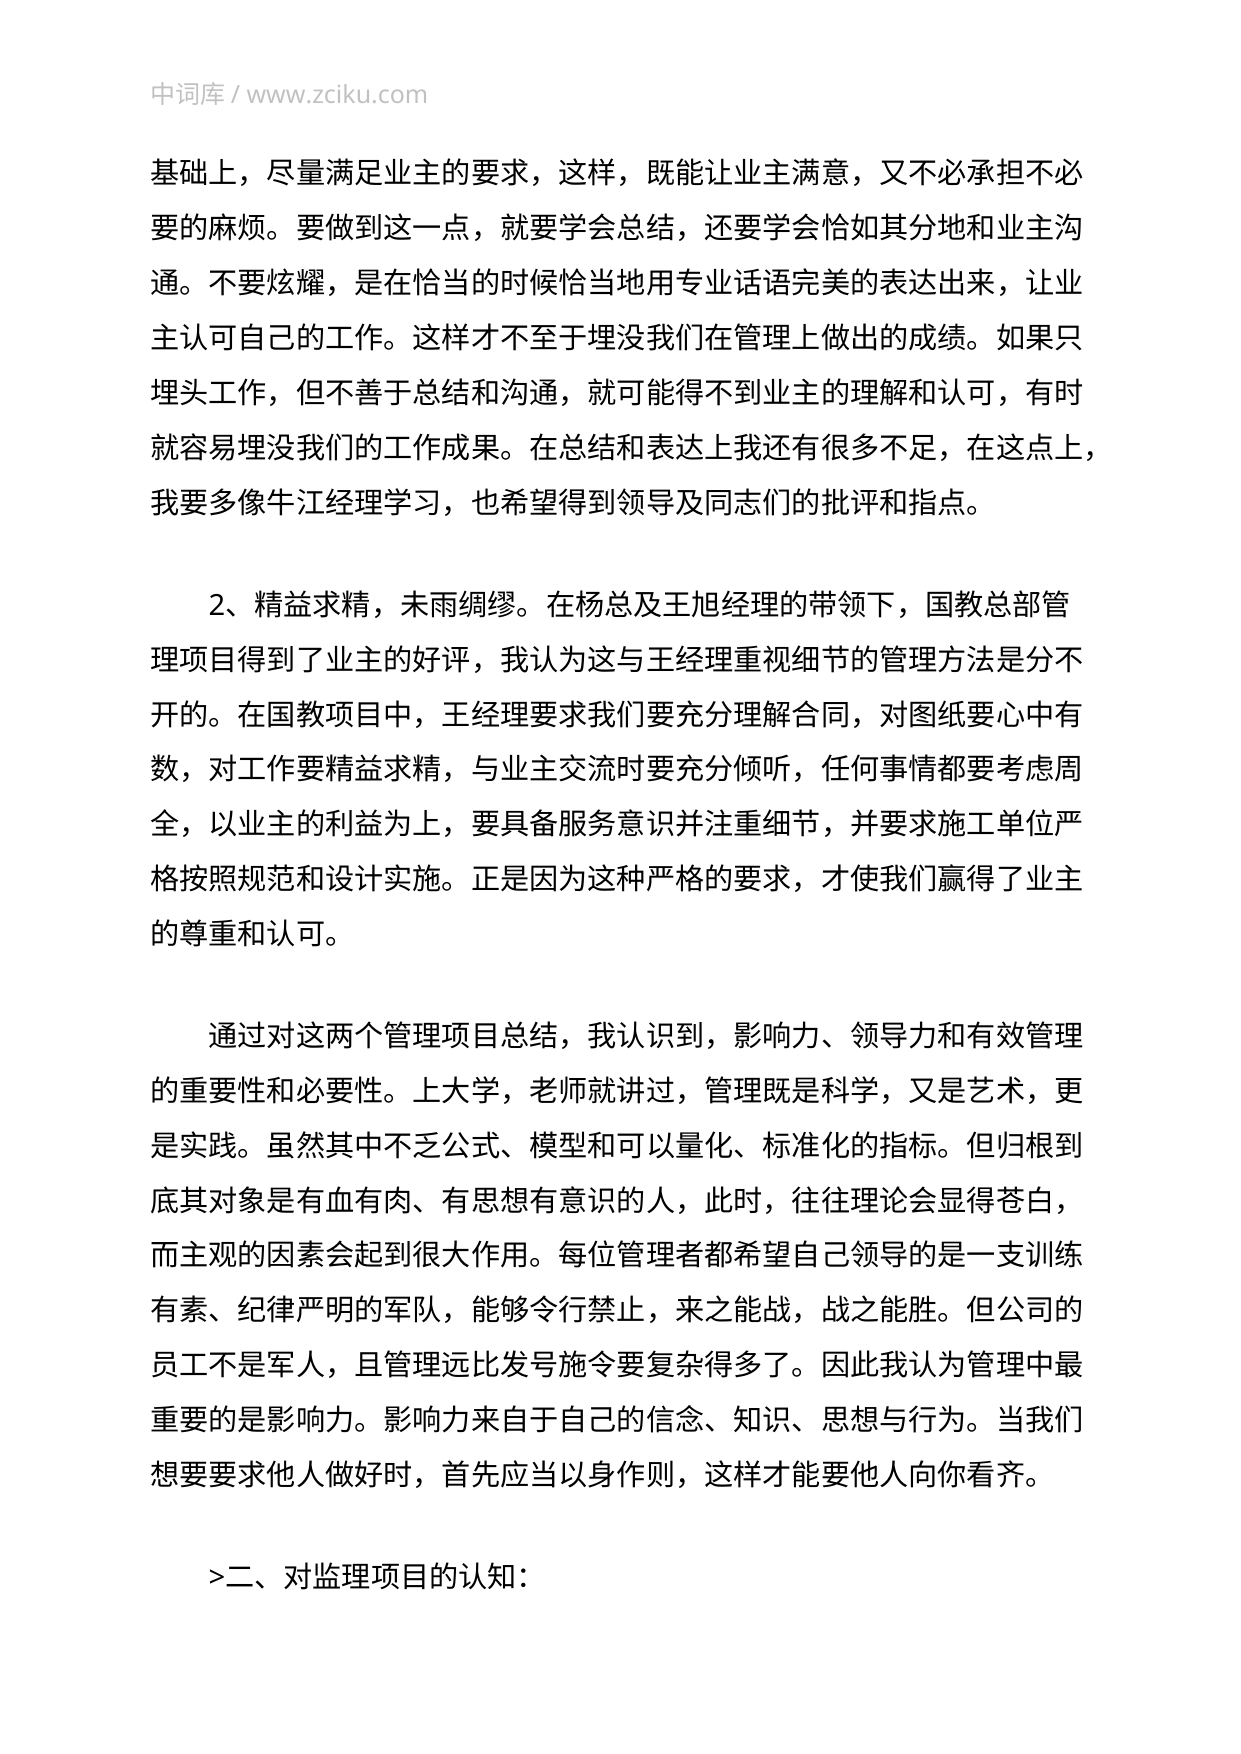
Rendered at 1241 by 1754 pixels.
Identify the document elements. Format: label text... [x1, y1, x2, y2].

text >二、对监理项目的认知： [150, 1553, 1090, 1596]
text 通过对这两个管理项目总结，我认识到，影响力、领导力和有效管理的重要性和必要性。上大学，老师就讲过，管理既是科学，又是艺术，更是实践。虽然其中不乏公式、模型和可以量化、标准化的指标。但归根到底其对象是有血有肉、有思想有意识的人，此时，往往理论会显得苍白，而主观的因素会起到很大作用。每位管理者都希望自己领导的是一支训练有素、纪律严明的军队，能够令行禁止，来之能战，战之能胜。但公司的员工不是军人，且管理远比发号施令要复杂得多了。因此我认为管理中最重要的是影响力。影响力来自于自己的信念、知识、思想与行为。当我们想要要求他人做好时，首先应当以身作则，这样才能要他人向你看齐。 [150, 1012, 1090, 1494]
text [150, 150, 1090, 522]
text 2、精益求精，未雨绸缪。在杨总及王旭经理的带领下，国教总部管理项目得到了业主的好评，我认为这与王经理重视细节的管理方法是分不开的。在国教项目中，王经理要求我们要充分理解合同，对图纸要心中有数，对工作要精益求精，与业主交流时要充分倾听，任何事情都要考虑周全，以业主的利益为上，要具备服务意识并注重细节，并要求施工单位严格按照规范和设计实施。正是因为这种严格的要求，才使我们赢得了业主的尊重和认可。 [150, 581, 1090, 953]
